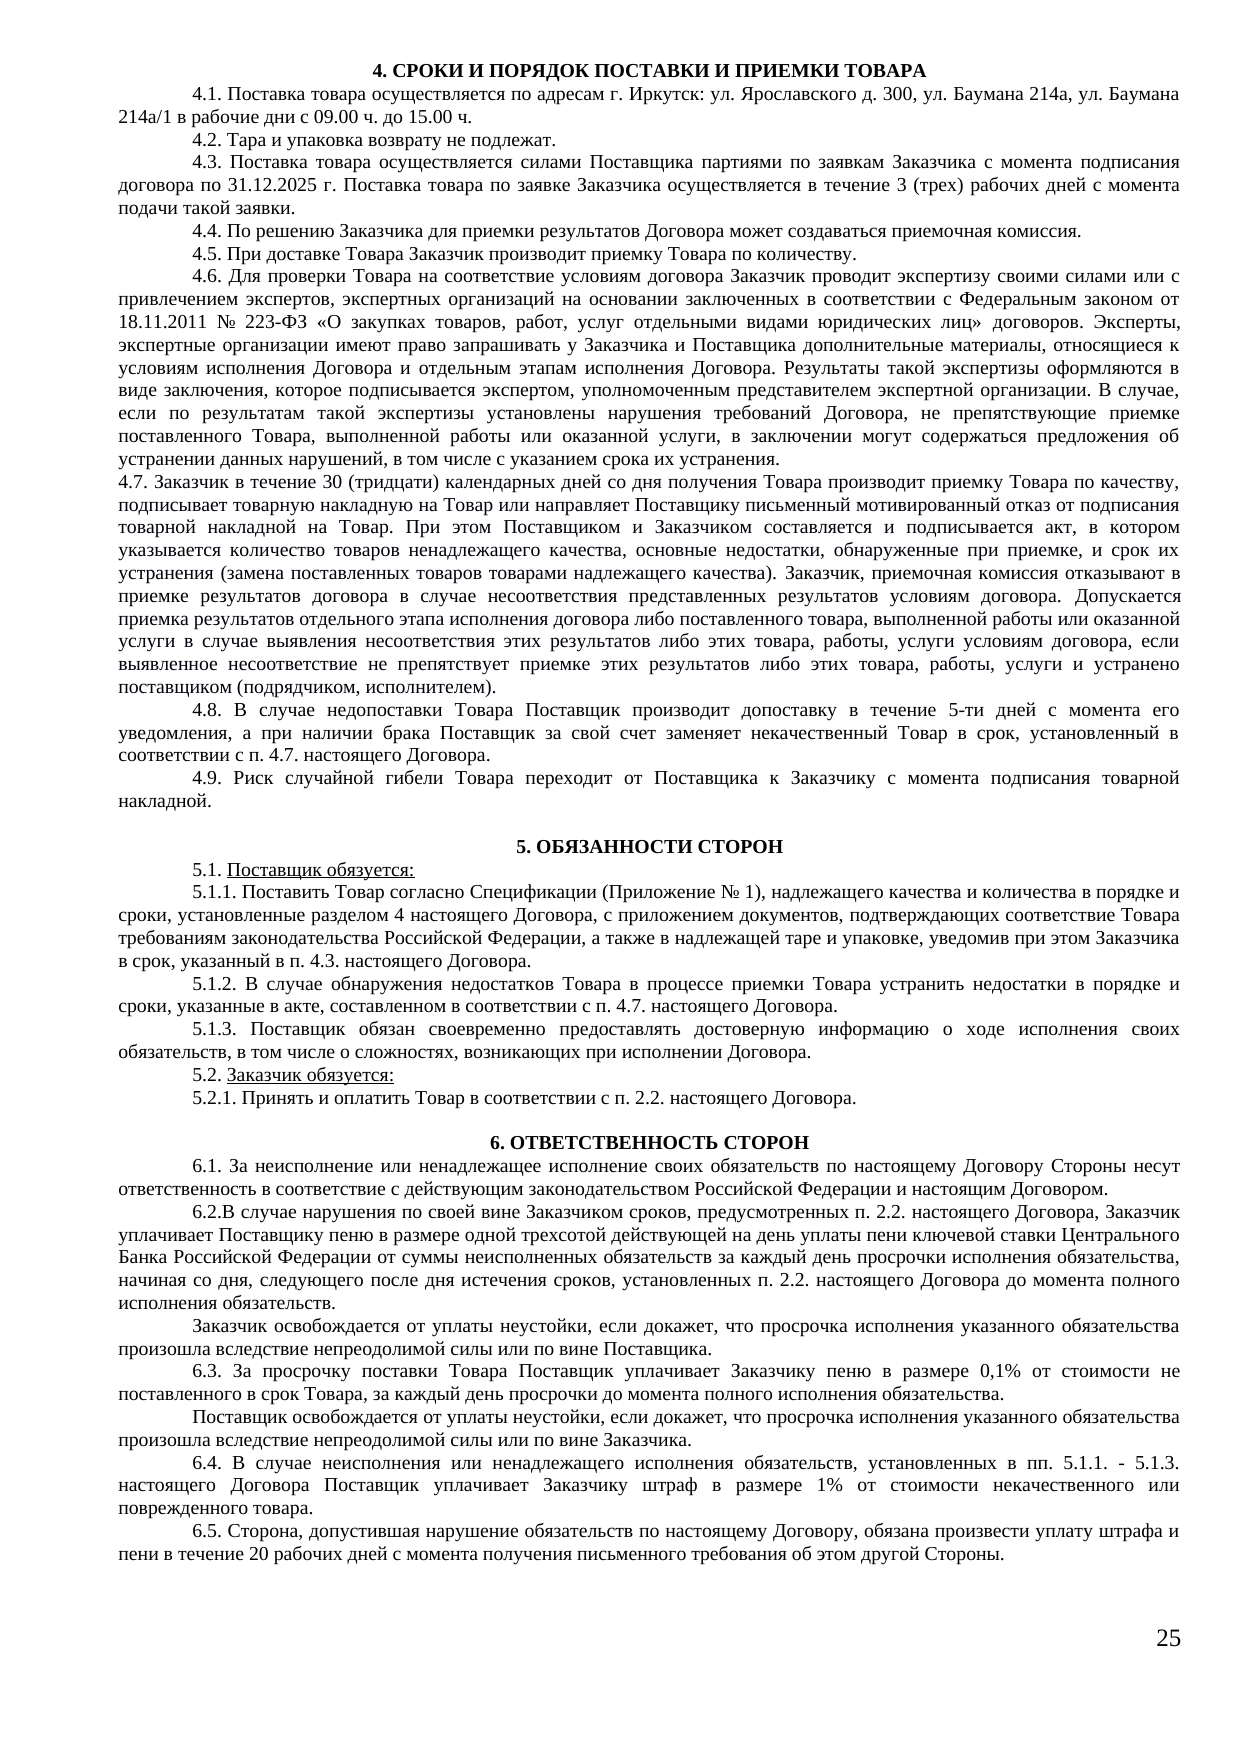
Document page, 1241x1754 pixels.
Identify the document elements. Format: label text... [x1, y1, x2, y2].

text Поставщик освобождается от уплаты неустойки, если докажет, что просрочка исполнения указанного обязательства произошла вследствие непреодолимой силы или по вине Заказчика. [118, 1405, 1181, 1451]
text 4.5. При доставке Товара Заказчик производит приемку Товара по количеству. [118, 242, 1182, 264]
text 6.3. За просрочку поставки Товара Поставщик уплачивает Заказчику пеню в размере 0,1% от стоимости не поставленного в срок Товара, за каждый день просрочки до момента полного исполнения обязательства. [118, 1359, 1181, 1405]
text 5.1. Поставщик обязуется: [118, 857, 1181, 880]
text 4. СРОКИ И ПОРЯДОК ПОСТАВКИ И ПРИЕМКИ ТОВАРА [118, 59, 1181, 82]
text 4.3. Поставка товара осуществляется силами Поставщика партиями по заявкам Заказчика с момента подписания договора по 31.12.2025 г. Поставка товара по заявке Заказчика осуществляется в течение 3 (трех) рабочих дней с момента подачи такой заявки. [118, 150, 1181, 219]
text 4.7. Заказчик в течение 30 (тридцати) календарных дней со дня получения Товара производит приемку Товара по качеству, подписывает товарную накладную на Товар или направляет Поставщику письменный мотивированный отказ от подписания товарной накладной на Товар. При этом Поставщиком и Заказчиком составляется и подписывается акт, в котором указывается количество товаров ненадлежащего качества, основные недостатки, обнаруженные при приемке, и срок их устранения (замена поставленных товаров товарами надлежащего качества). Заказчик, приемочная комиссия отказывают в приемке результатов договора в случае несоответствия представленных результатов условиям договора. Допускается приемка результатов отдельного этапа исполнения договора либо поставленного товара, выполненной работы или оказанной услуги в случае выявления несоответствия этих результатов либо этих товара, работы, услуги условиям договора, если выявленное несоответствие не препятствует приемке этих результатов либо этих товара, работы, услуги и устранено поставщиком (подрядчиком, исполнителем). [118, 470, 1181, 698]
text 4.1. Поставка товара осуществляется по адресам г. Иркутск: ул. Ярославского д. 300, ул. Баумана 214а, ул. Баумана 214а/1 в рабочие дни с 09.00 ч. до 15.00 ч. [118, 82, 1181, 127]
text 4.9. Риск случайной гибели Товара переходит от Поставщика к Заказчику с момента подписания товарной накладной. [118, 766, 1181, 812]
text 6.2.В случае нарушения по своей вине Заказчиком сроков, предусмотренных п. 2.2. настоящего Договора, Заказчик уплачивает Поставщику пеню в размере одной трехсотой действующей на день уплаты пени ключевой ставки Центрального Банка Российской Федерации от суммы неисполненных обязательств за каждый день просрочки исполнения обязательства, начиная со дня, следующего после дня истечения сроков, установленных п. 2.2. настоящего Договора до момента полного исполнения обязательств. [118, 1200, 1181, 1314]
text 4.2. Тара и упаковка возврату не подлежат. [118, 127, 1181, 150]
text 5.2.1. Принять и оплатить Товар в соответствии с п. 2.2. настоящего Договора. [118, 1086, 1181, 1108]
text 6.4. В случае неисполнения или ненадлежащего исполнения обязательств, установленных в пп. 5.1.1. - 5.1.3. настоящего Договора Поставщик уплачивает Заказчику штраф в размере 1% от стоимости некачественного или поврежденного товара. [118, 1451, 1181, 1519]
text 4.4. По решению Заказчика для приемки результатов Договора может создаваться приемочная комиссия. [118, 219, 1181, 242]
text 6.1. За неисполнение или ненадлежащее исполнение своих обязательств по настоящему Договору Стороны несут ответственность в соответствие с действующим законодательством Российской Федерации и настоящим Договором. [118, 1154, 1181, 1200]
text 6. ОТВЕТСТВЕННОСТЬ СТОРОН [118, 1131, 1181, 1154]
text 6.5. Сторона, допустившая нарушение обязательств по настоящему Договору, обязана произвести уплату штрафа и пени в течение 20 рабочих дней с момента получения письменного требования об этом другой Стороны. [118, 1519, 1181, 1565]
text 4.6. Для проверки Товара на соответствие условиям договора Заказчик проводит экспертизу своими силами или с привлечением экспертов, экспертных организаций на основании заключенных в соответствии с Федеральным законом от 18.11.2011 № 223-ФЗ «О закупках товаров, работ, услуг отдельными видами юридических лиц» договоров. Эксперты, экспертные организации имеют право запрашивать у Заказчика и Поставщика дополнительные материалы, относящиеся к условиям исполнения Договора и отдельным этапам исполнения Договора. Результаты такой экспертизы оформляются в виде заключения, которое подписывается экспертом, уполномоченным представителем экспертной организации. В случае, если по результатам такой экспертизы установлены нарушения требований Договора, не препятствующие приемке поставленного Товара, выполненной работы или оказанной услуги, в заключении могут содержаться предложения об устранении данных нарушений, в том числе с указанием срока их устранения. [118, 264, 1181, 470]
text 4.8. В случае недопоставки Товара Поставщик производит допоставку в течение 5-ти дней с момента его уведомления, а при наличии брака Поставщик за свой счет заменяет некачественный Товар в срок, установленный в соответствии с п. 4.7. настоящего Договора. [118, 698, 1181, 766]
text Заказчик освобождается от уплаты неустойки, если докажет, что просрочка исполнения указанного обязательства произошла вследствие непреодолимой силы или по вине Поставщика. [118, 1314, 1181, 1359]
text 5.1.2. В случае обнаружения недостатков Товара в процессе приемки Товара устранить недостатки в порядке и сроки, указанные в акте, составленном в соответствии с п. 4.7. настоящего Договора. [118, 972, 1181, 1017]
text 5.1.1. Поставить Товар согласно Спецификации (Приложение № 1), надлежащего качества и количества в порядке и сроки, установленные разделом 4 настоящего Договора, с приложением документов, подтверждающих соответствие Товара требованиям законодательства Российской Федерации, а также в надлежащей таре и упаковке, уведомив при этом Заказчика в срок, указанный в п. 4.3. настоящего Договора. [118, 880, 1181, 972]
text 5.2. Заказчик обязуется: [118, 1063, 1181, 1086]
text 5. ОБЯЗАННОСТИ СТОРОН [118, 835, 1181, 857]
text 5.1.3. Поставщик обязан своевременно предоставлять достоверную информацию о ходе исполнения своих обязательств, в том числе о сложностях, возникающих при исполнении Договора. [118, 1017, 1181, 1063]
